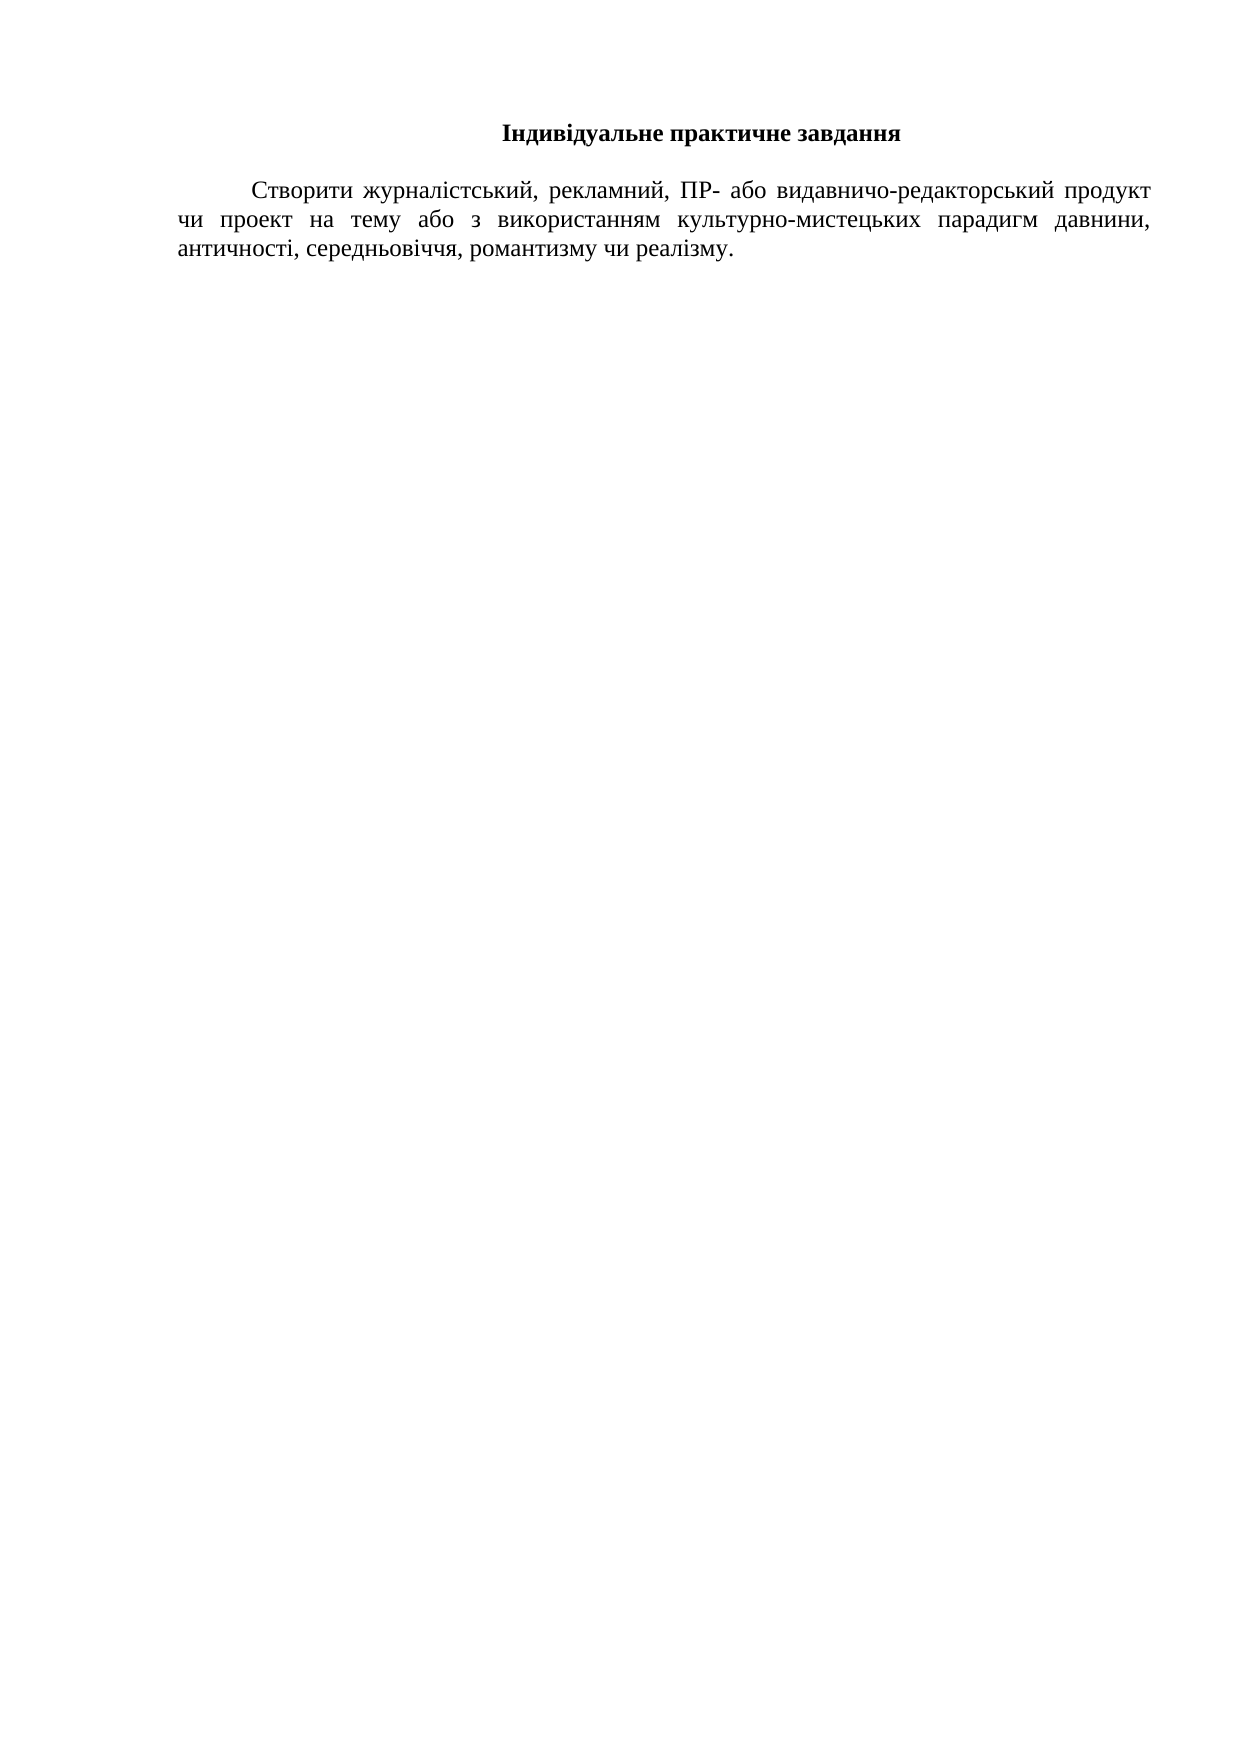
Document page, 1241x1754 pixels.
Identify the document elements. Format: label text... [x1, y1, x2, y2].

text Індивідуальне практичне завдання [177, 118, 1152, 147]
text Створити журналістський, рекламний, ПР- або видавничо-редакторський продукт чи проект на тему або з використанням культурно-мистецьких парадигм давнини, античності, середньовіччя, романтизму чи реалізму. [177, 176, 1152, 262]
